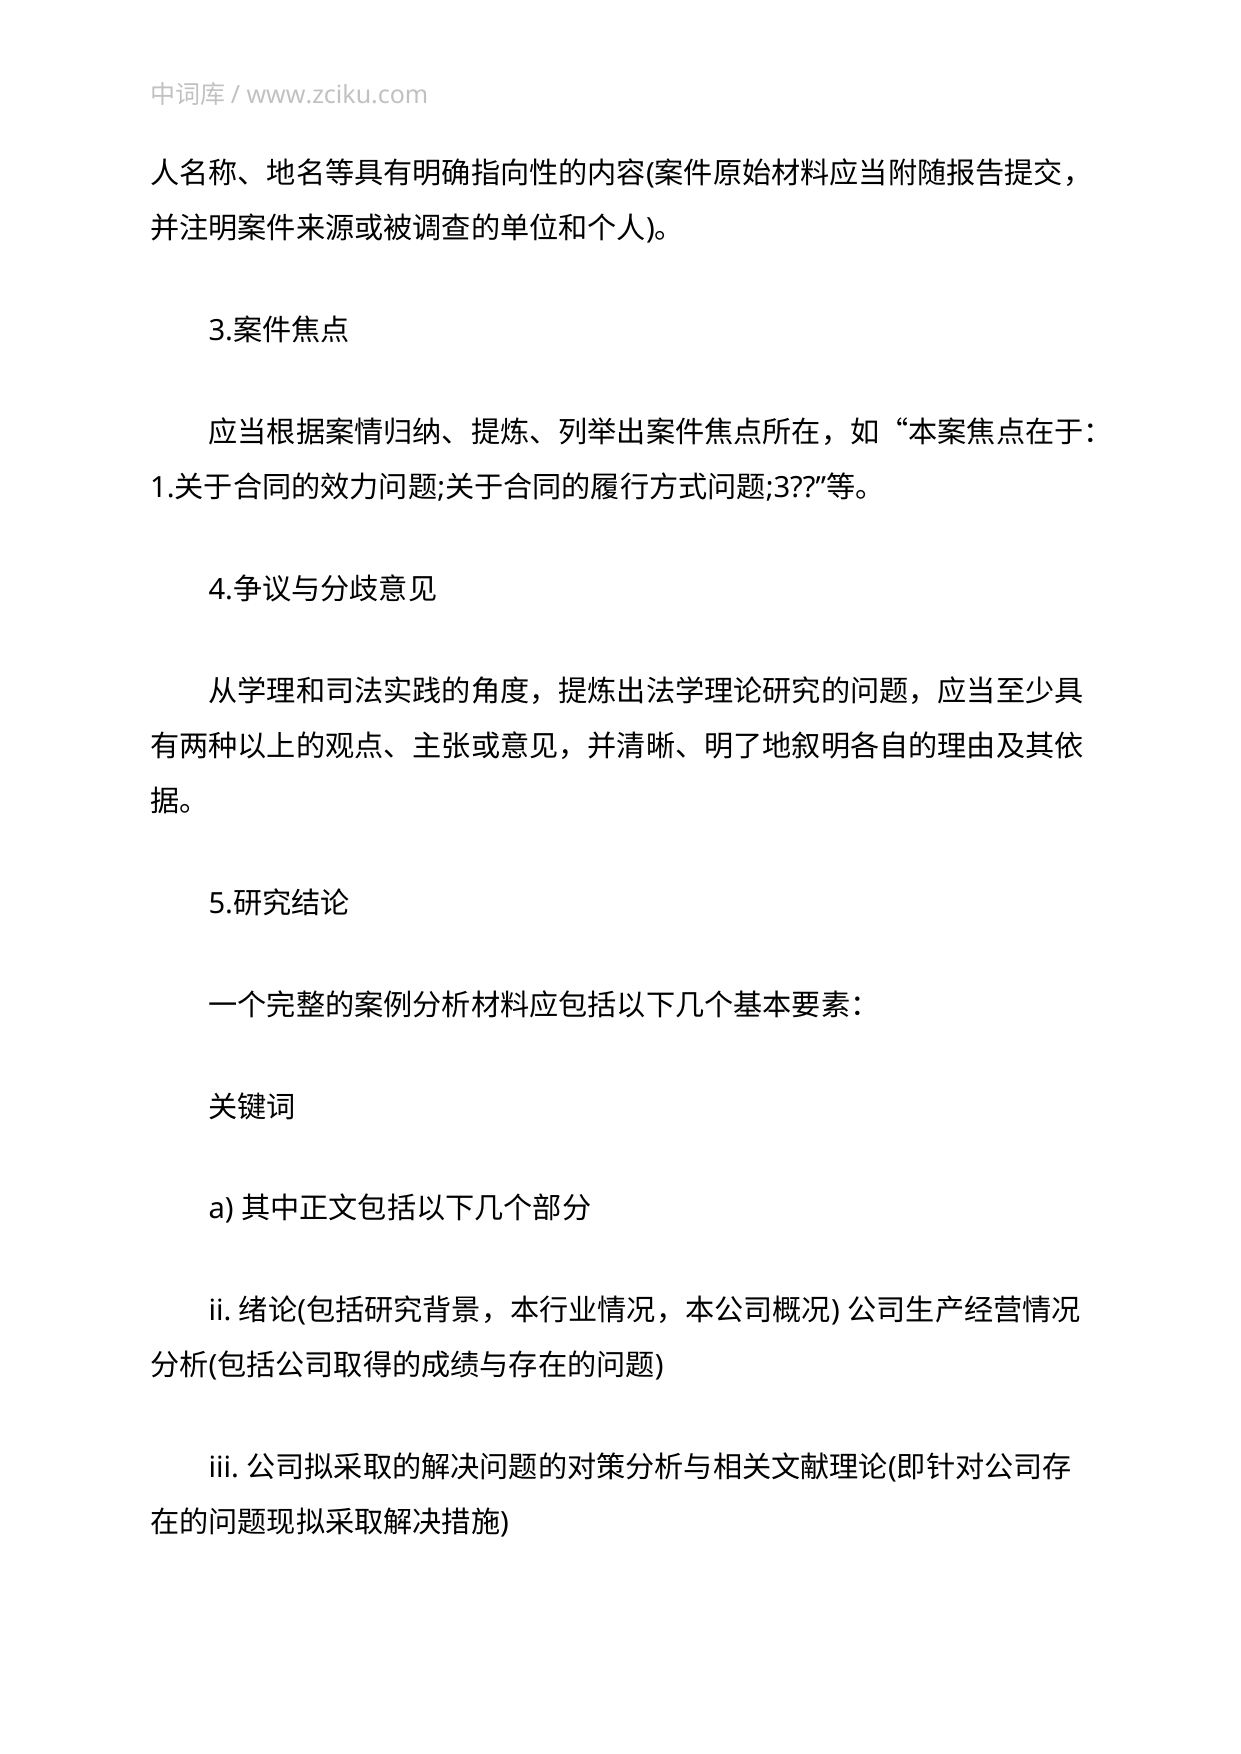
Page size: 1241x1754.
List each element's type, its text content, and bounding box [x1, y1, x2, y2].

text 一个完整的案例分析材料应包括以下几个基本要素： [150, 981, 1090, 1024]
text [150, 150, 1090, 247]
text 关键词 [150, 1083, 1090, 1125]
text 3.案件焦点 [150, 307, 1090, 349]
text 从学理和司法实践的角度，提炼出法学理论研究的问题，应当至少具有两种以上的观点、主张或意见，并清晰、明了地叙明各自的理由及其依据。 [150, 668, 1090, 820]
text 4.争议与分歧意见 [150, 566, 1090, 608]
text iii. 公司拟采取的解决问题的对策分析与相关文献理论(即针对公司存在的问题现拟采取解决措施) [150, 1444, 1090, 1541]
text a) 其中正文包括以下几个部分 [150, 1185, 1090, 1227]
text 5.研究结论 [150, 879, 1090, 922]
text ii. 绪论(包括研究背景，本行业情况，本公司概况) 公司生产经营情况分析(包括公司取得的成绩与存在的问题) [150, 1287, 1090, 1384]
text 应当根据案情归纳、提炼、列举出案件焦点所在，如“本案焦点在于：1.关于合同的效力问题;关于合同的履行方式问题;3??”等。 [150, 409, 1090, 506]
